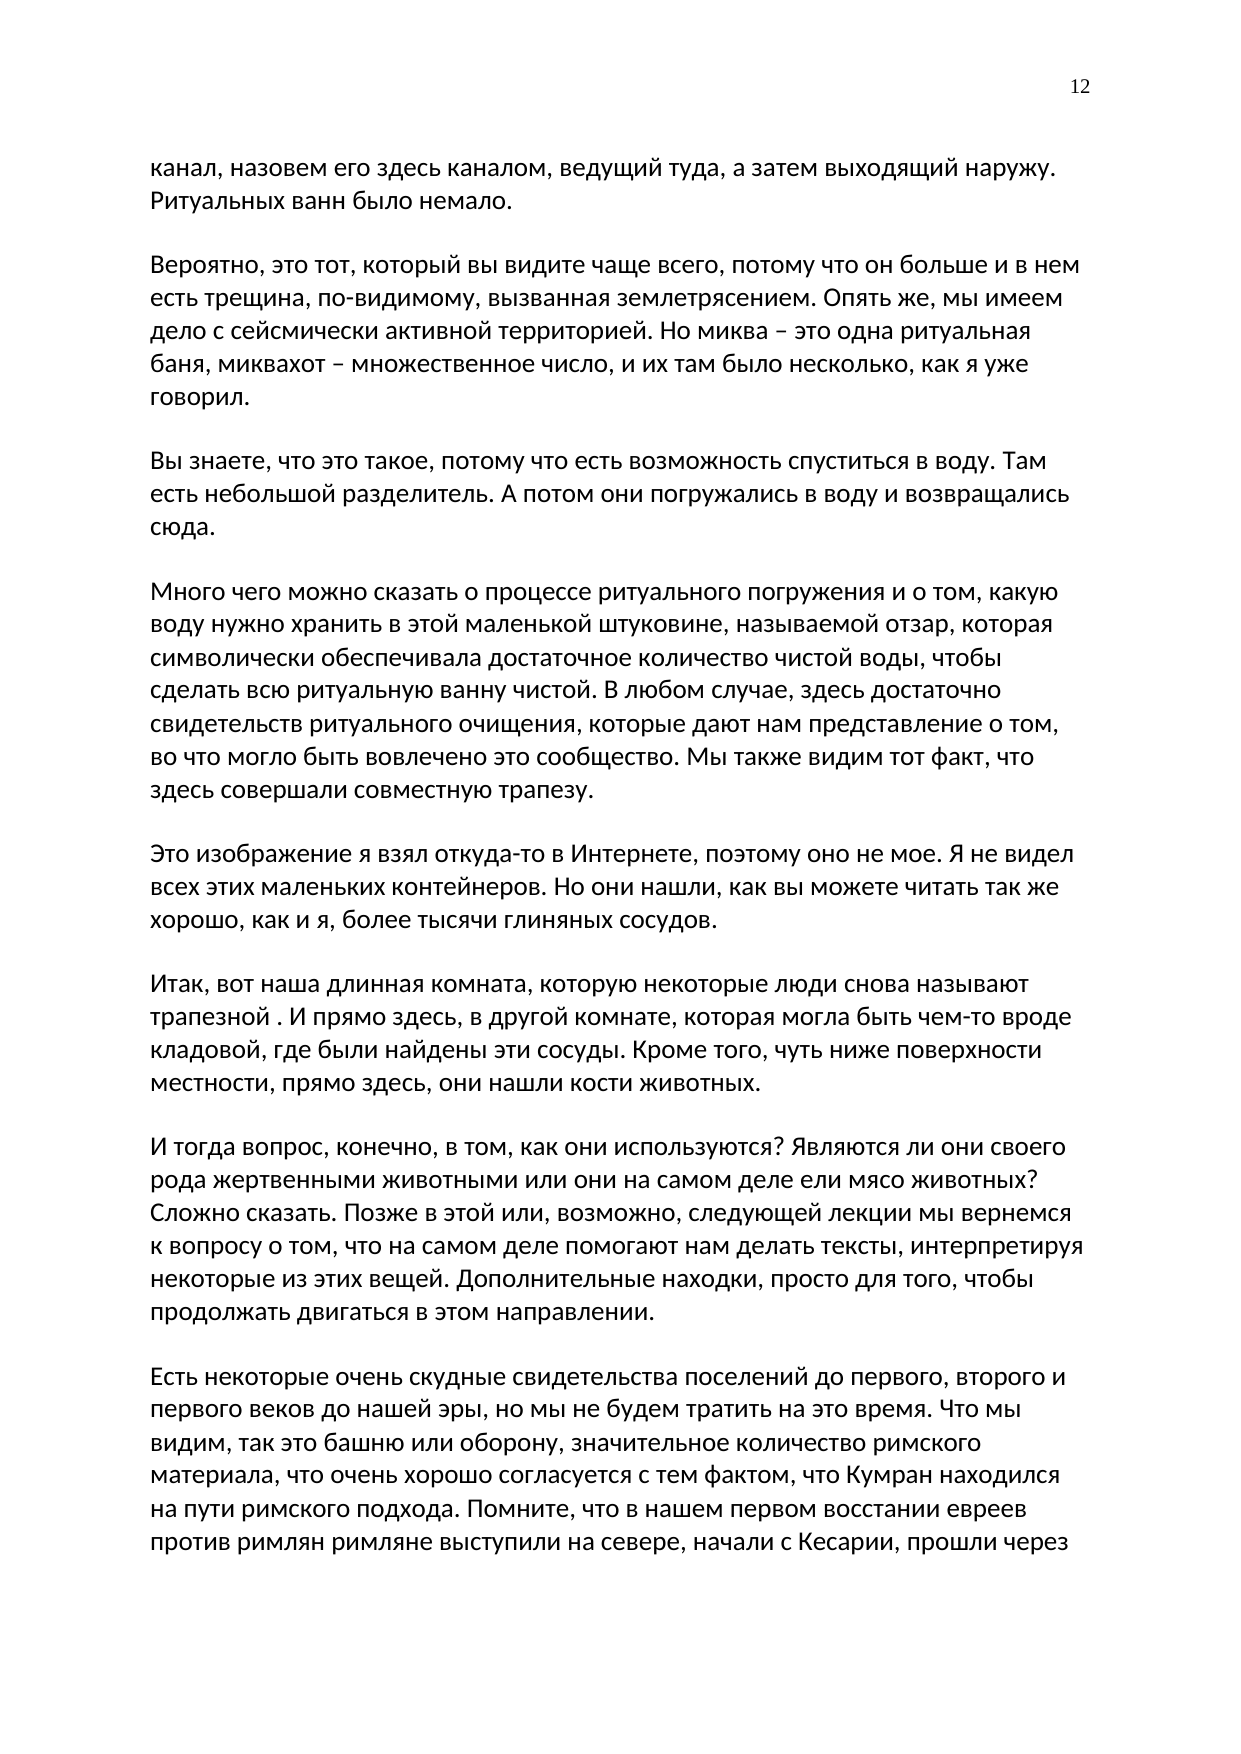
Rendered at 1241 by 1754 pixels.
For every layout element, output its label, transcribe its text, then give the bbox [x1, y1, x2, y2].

text Вы знаете, что это такое, потому что есть возможность спуститься в воду. Там есть небольшой разделитель. А потом они погружались в воду и возвращались сюда. [150, 443, 1090, 542]
text Итак, вот наша длинная комната, которую некоторые люди снова называют трапезной . И прямо здесь, в другой комнате, которая могла быть чем-то вроде кладовой, где были найдены эти сосуды. Кроме того, чуть ниже поверхности местности, прямо здесь, они нашли кости животных. [150, 966, 1090, 1098]
text Вероятно, это тот, который вы видите чаще всего, потому что он больше и в нем есть трещина, по-видимому, вызванная землетрясением. Опять же, мы имеем дело с сейсмически активной территорией. Но миква – это одна ритуальная баня, миквахот – множественное число, и их там было несколько, как я уже говорил. [150, 247, 1090, 412]
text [150, 150, 1090, 216]
text И тогда вопрос, конечно, в том, как они используются? Являются ли они своего рода жертвенными животными или они на самом деле ели мясо животных? Сложно сказать. Позже в этой или, возможно, следующей лекции мы вернемся к вопросу о том, что на самом деле помогают нам делать тексты, интерпретируя некоторые из этих вещей. Дополнительные находки, просто для того, чтобы продолжать двигаться в этом направлении. [150, 1129, 1090, 1327]
text Это изображение я взял откуда-то в Интернете, поэтому оно не мое. Я не видел всех этих маленьких контейнеров. Но они нашли, как вы можете читать так же хорошо, как и я, более тысячи глиняных сосудов. [150, 836, 1090, 935]
text Много чего можно сказать о процессе ритуального погружения и о том, какую воду нужно хранить в этой маленькой штуковине, называемой отзар, которая символически обеспечивала достаточное количество чистой воды, чтобы сделать всю ритуальную ванну чистой. В любом случае, здесь достаточно свидетельств ритуального очищения, которые дают нам представление о том, во что могло быть вовлечено это сообщество. Мы также видим тот факт, что здесь совершали совместную трапезу. [150, 574, 1090, 805]
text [150, 1359, 1090, 1557]
